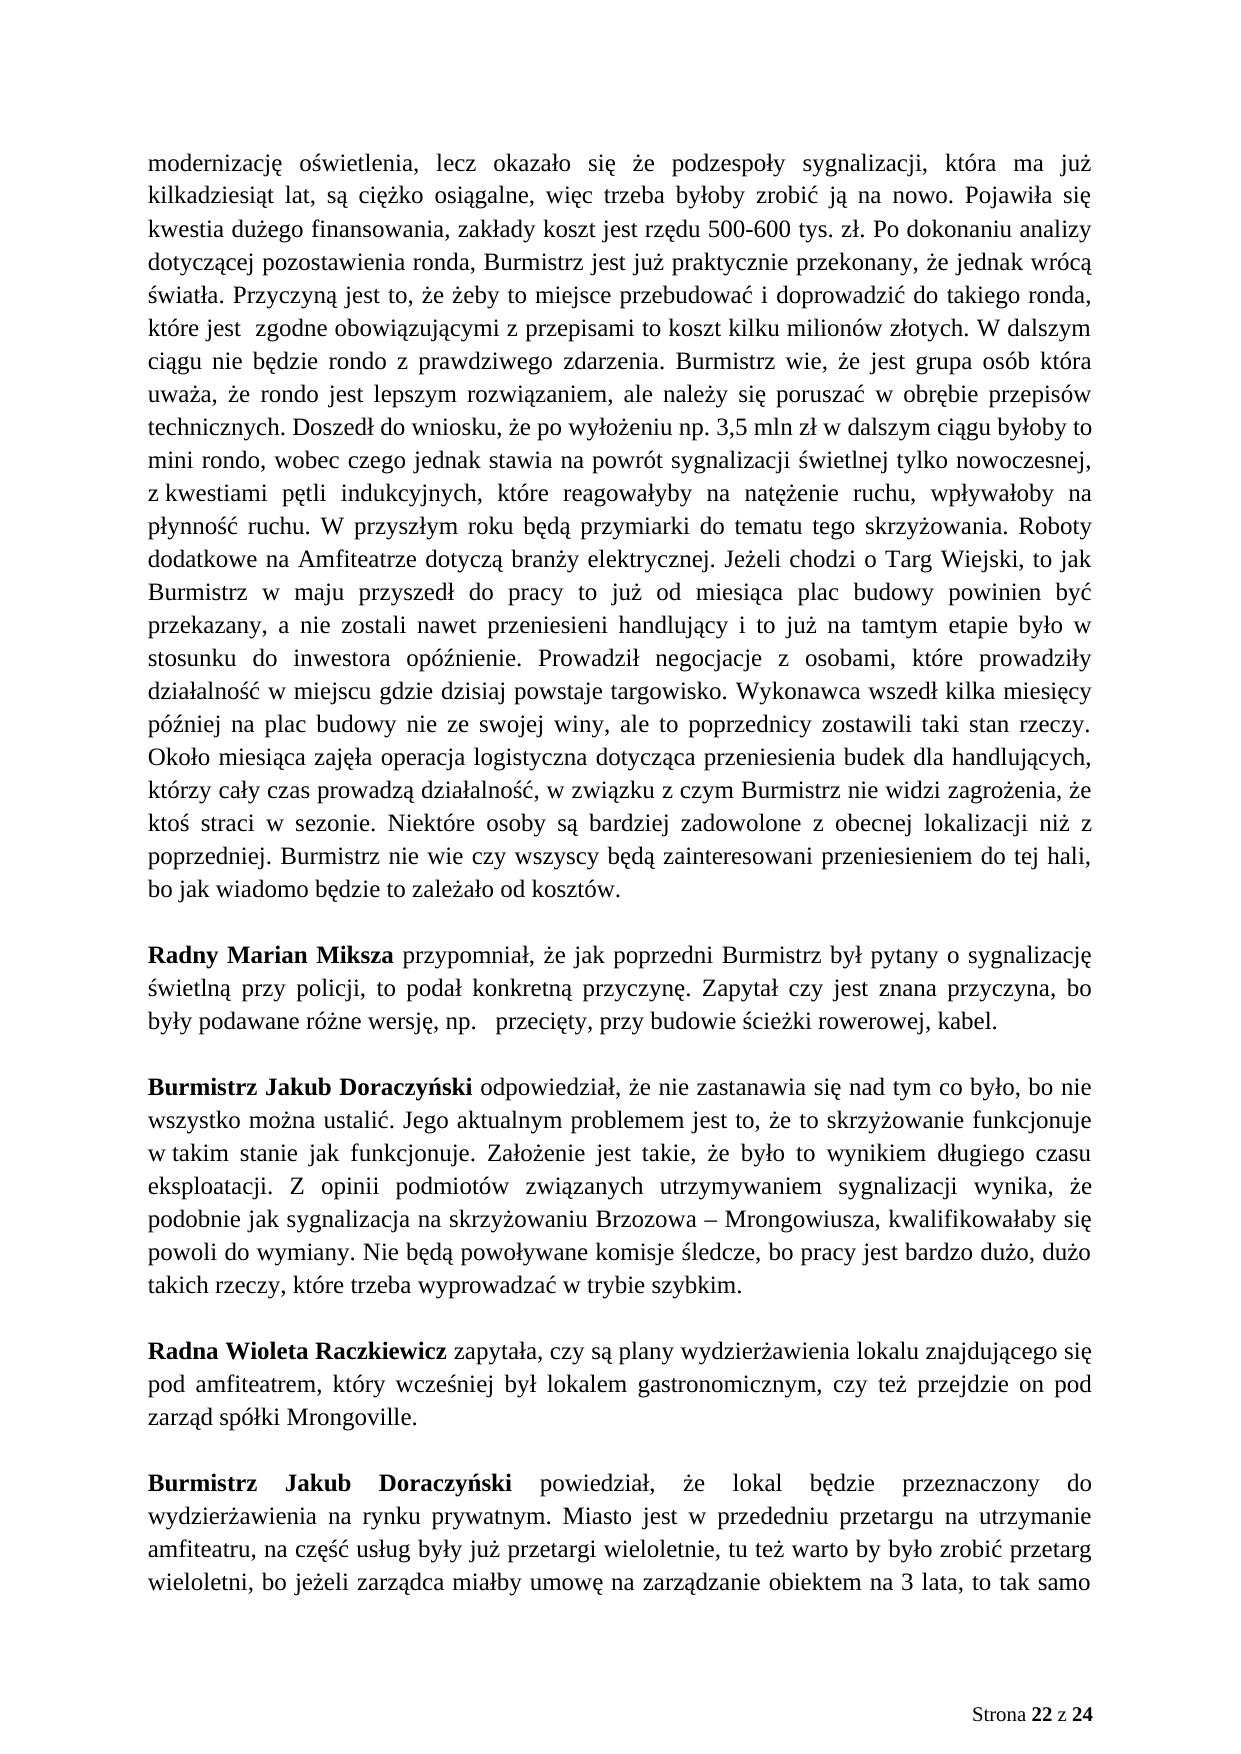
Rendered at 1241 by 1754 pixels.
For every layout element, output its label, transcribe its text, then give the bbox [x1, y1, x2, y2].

text Burmistrz Jakub Doraczyński odpowiedział, że nie zastanawia się nad tym co było, bo nie wszystko można ustalić. Jego aktualnym problemem jest to, że to skrzyżowanie funkcjonuje w takim stanie jak funkcjonuje. Założenie jest takie, że było to wynikiem długiego czasu eksploatacji. Z opinii podmiotów związanych utrzymywaniem sygnalizacji wynika, że podobnie jak sygnalizacja na skrzyżowaniu Brzozowa – Mrongowiusza, kwalifikowałaby się powoli do wymiany. Nie będą powoływane komisje śledcze, bo pracy jest bardzo dużo, dużo takich rzeczy, które trzeba wyprowadzać w trybie szybkim. [148, 1072, 1093, 1299]
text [148, 148, 1093, 903]
text Radny Marian Miksza przypomniał, że jak poprzedni Burmistrz był pytany o sygnalizację świetlną przy policji, to podał konkretną przyczynę. Zapytał czy jest znana przyczyna, bo były podawane różne wersję, np. przecięty, przy budowie ścieżki rowerowej, kabel. [148, 940, 1093, 1035]
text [148, 1468, 1093, 1596]
text Radna Wioleta Raczkiewicz zapytała, czy są plany wydzierżawienia lokalu znajdującego się pod amfiteatrem, który wcześniej był lokalem gastronomicznym, czy też przejdzie on pod zarząd spółki Mrongoville. [148, 1336, 1093, 1431]
